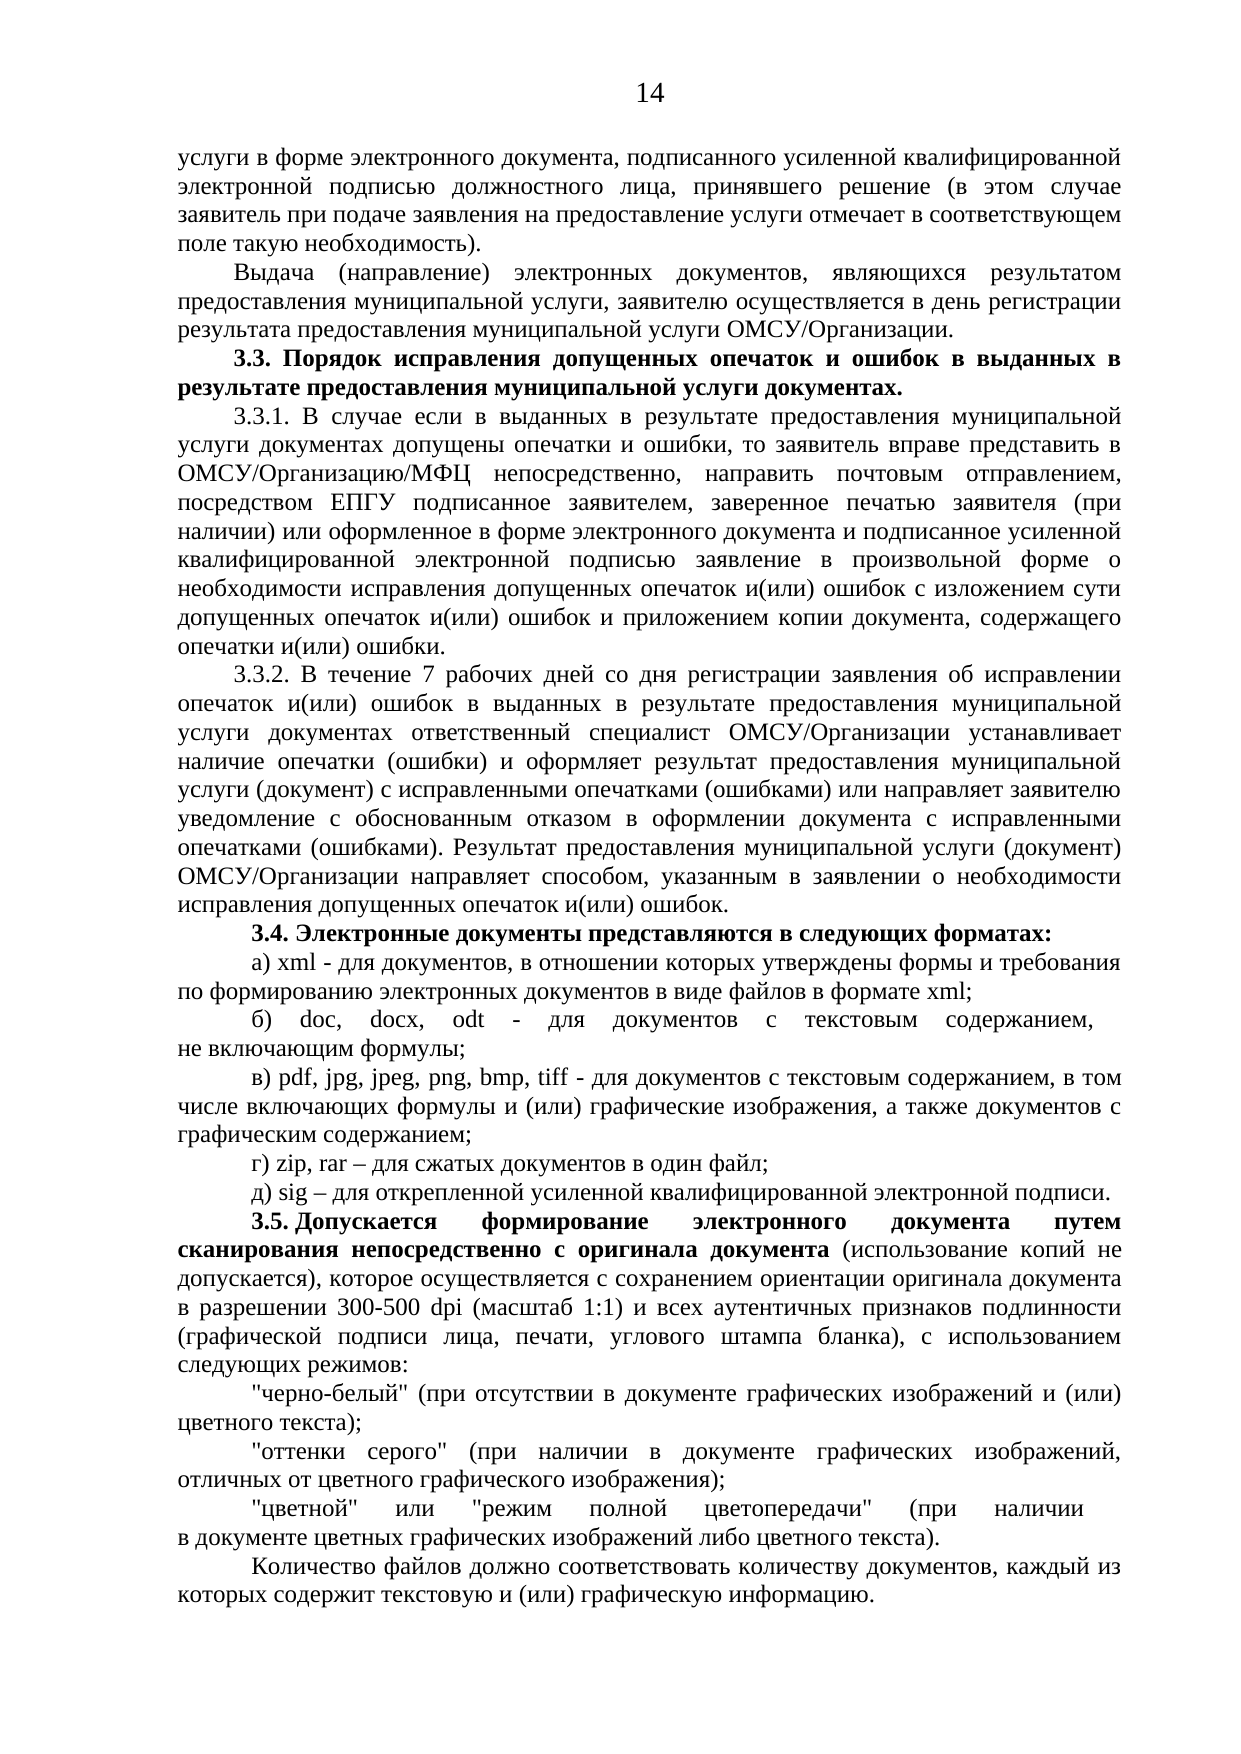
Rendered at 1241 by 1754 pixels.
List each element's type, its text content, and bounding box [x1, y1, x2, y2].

text а) xml - для документов, в отношении которых утверждены формы и требования по формированию электронных документов в виде файлов в формате xml; [177, 947, 1122, 1004]
text 3.3. Порядок исправления допущенных опечаток и ошибок в выданных в результате предоставления муниципальной услуги документах. [177, 343, 1122, 401]
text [177, 142, 1122, 257]
text 3.3.1. В случае если в выданных в результате предоставления муниципальной услуги документах допущены опечатки и ошибки, то заявитель вправе представить в ОМСУ/Организацию/МФЦ непосредственно, направить почтовым отправлением, посредством ЕПГУ подписанное заявителем, заверенное печатью заявителя (при наличии) или оформленное в форме электронного документа и подписанное усиленной квалифицированной электронной подписью заявление в произвольной форме о необходимости исправления допущенных опечаток и(или) ошибок с изложением сути допущенных опечаток и(или) ошибок и приложением копии документа, содержащего опечатки и(или) ошибки. [177, 401, 1122, 659]
text "цветной" или "режим полной цветопередачи" (при наличии в документе цветных графических изображений либо цветного текста). [177, 1493, 1122, 1551]
text Количество файлов должно соответствовать количеству документов, каждый из которых содержит текстовую и (или) графическую информацию. [177, 1551, 1122, 1608]
text 3.3.2. В течение 7 рабочих дней со дня регистрации заявления об исправлении опечаток и(или) ошибок в выданных в результате предоставления муниципальной услуги документах ответственный специалист ОМСУ/Организации устанавливает наличие опечатки (ошибки) и оформляет результат предоставления муниципальной услуги (документ) с исправленными опечатками (ошибками) или направляет заявителю уведомление с обоснованным отказом в оформлении документа с исправленными опечатками (ошибками). Результат предоставления муниципальной услуги (документ) ОМСУ/Организации направляет способом, указанным в заявлении о необходимости исправления допущенных опечаток и(или) ошибок. [177, 659, 1122, 918]
text Выдача (направление) электронных документов, являющихся результатом предоставления муниципальной услуги, заявителю осуществляется в день регистрации результата предоставления муниципальной услуги ОМСУ/Организации. [177, 257, 1122, 343]
text д) sig – для открепленной усиленной квалифицированной электронной подписи. [177, 1177, 1122, 1206]
text г) zip, rar – для сжатых документов в один файл; [177, 1148, 1122, 1177]
text "черно-белый" (при отсутствии в документе графических изображений и (или) цветного текста); [177, 1378, 1122, 1436]
text б) doc, docx, odt - для документов с текстовым содержанием, не включающим формулы; [177, 1004, 1122, 1062]
text "оттенки серого" (при наличии в документе графических изображений, отличных от цветного графического изображения); [177, 1436, 1122, 1493]
text в) pdf, jpg, jpeg, png, bmp, tiff - для документов с текстовым содержанием, в том числе включающих формулы и (или) графические изображения, а также документов с графическим содержанием; [177, 1062, 1122, 1148]
text 3.5. Допускается формирование электронного документа путем сканирования непосредственно с оригинала документа (использование копий не допускается), которое осуществляется с сохранением ориентации оригинала документа в разрешении 300-500 dpi (масштаб 1:1) и всех аутентичных признаков подлинности (графической подписи лица, печати, углового штампа бланка), с использованием следующих режимов: [177, 1206, 1122, 1378]
text 3.4. Электронные документы представляются в следующих форматах: [177, 918, 1122, 947]
